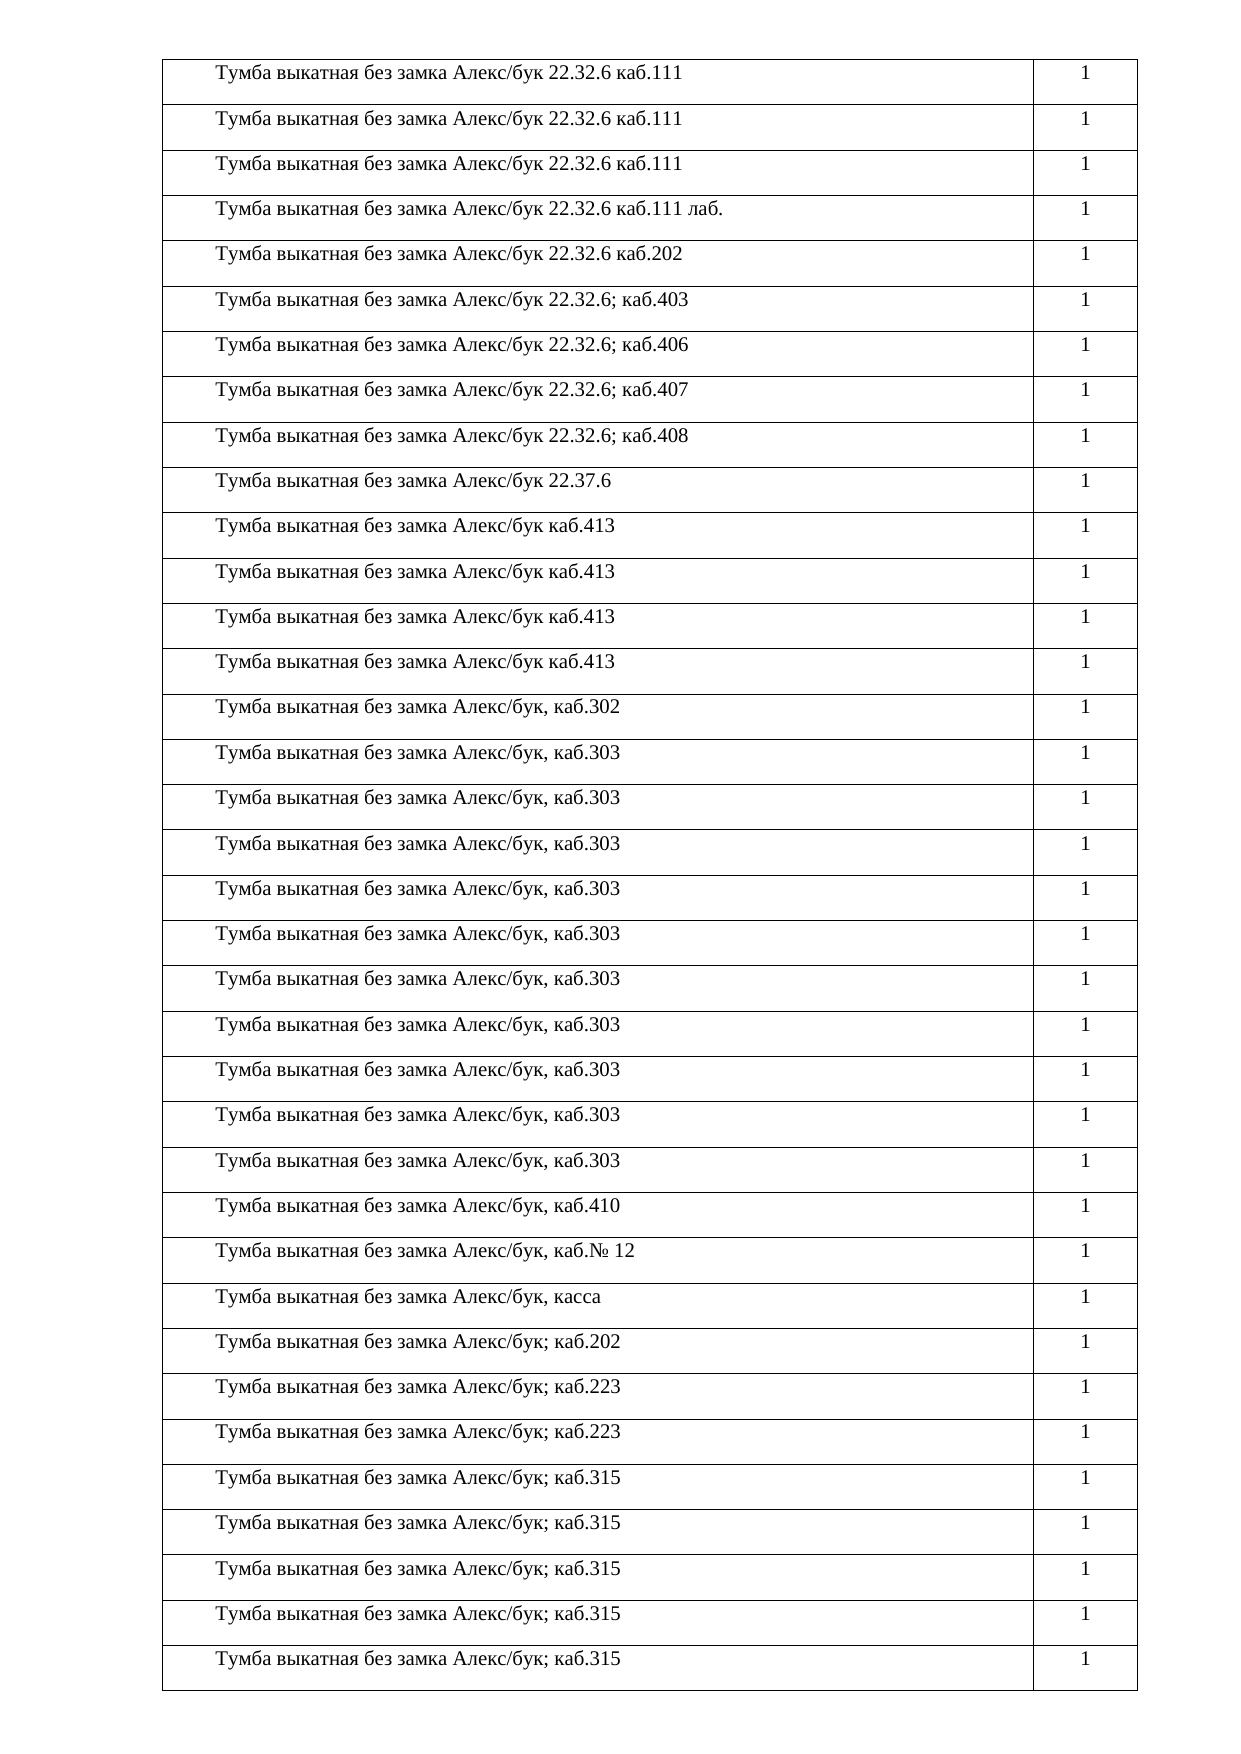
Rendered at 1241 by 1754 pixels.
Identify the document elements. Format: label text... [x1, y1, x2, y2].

table_cell 1 [1034, 423, 1137, 467]
table_cell 1 [1034, 105, 1137, 150]
table_cell Тумба выкатная без замка Алекс/бук 22.32.6; каб.406 [163, 332, 1033, 376]
table_cell Тумба выкатная без замка Алекс/бук, каб.303 [163, 1148, 1033, 1192]
table_cell 1 [1034, 1510, 1137, 1554]
table_cell 1 [1034, 1012, 1137, 1056]
table_cell Тумба выкатная без замка Алекс/бук; каб.223 [163, 1374, 1033, 1418]
table_cell Тумба выкатная без замка Алекс/бук 22.37.6 [163, 468, 1033, 512]
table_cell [163, 1510, 1033, 1554]
table_cell 1 [1034, 60, 1137, 104]
table_cell 1 [1034, 921, 1137, 965]
table_cell Тумба выкатная без замка Алекс/бук 22.32.6; каб.407 [163, 377, 1033, 422]
table_cell 1 [1034, 1148, 1137, 1192]
table_cell Тумба выкатная без замка Алекс/бук, каб.303 [163, 1057, 1033, 1101]
table_cell Тумба выкатная без замка Алекс/бук; каб.223 [163, 1420, 1033, 1464]
table_cell 1 [1034, 151, 1137, 195]
table_cell Тумба выкатная без замка Алекс/бук каб.413 [163, 649, 1033, 693]
table_cell Тумба выкатная без замка Алекс/бук, каб.303 [163, 876, 1033, 920]
table_cell 1 [1034, 1193, 1137, 1237]
table_cell Тумба выкатная без замка Алекс/бук 22.32.6; каб.408 [163, 423, 1033, 467]
table_cell 1 [1034, 785, 1137, 829]
table_cell Тумба выкатная без замка Алекс/бук 22.32.6 каб.202 [163, 241, 1033, 286]
table_cell 1 [1034, 1238, 1137, 1282]
table_cell 1 [1034, 377, 1137, 422]
table_cell Тумба выкатная без замка Алекс/бук каб.413 [163, 604, 1033, 648]
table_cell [163, 60, 1033, 104]
table_cell 1 [1034, 830, 1137, 875]
table_cell 1 [1034, 1555, 1137, 1600]
table_cell Тумба выкатная без замка Алекс/бук, каб.303 [163, 830, 1033, 875]
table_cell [163, 1465, 1033, 1509]
table_cell 1 [1034, 468, 1137, 512]
table_cell 1 [1034, 1284, 1137, 1328]
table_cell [163, 1646, 1033, 1690]
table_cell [163, 1555, 1033, 1600]
table_cell Тумба выкатная без замка Алекс/бук каб.413 [163, 513, 1033, 557]
table_cell 1 [1034, 740, 1137, 784]
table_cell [163, 151, 1033, 195]
table_cell 1 [1034, 966, 1137, 1011]
table_cell 1 [1034, 287, 1137, 331]
table_cell 1 [1034, 604, 1137, 648]
table_cell 1 [1034, 513, 1137, 557]
table_cell Тумба выкатная без замка Алекс/бук 22.32.6 каб.111 лаб. [163, 196, 1033, 240]
table_cell 1 [1034, 1465, 1137, 1509]
table_cell Тумба выкатная без замка Алекс/бук, каб.303 [163, 1012, 1033, 1056]
table_cell 1 [1034, 876, 1137, 920]
table_cell 1 [1034, 1102, 1137, 1147]
table_cell Тумба выкатная без замка Алекс/бук, каб.303 [163, 1102, 1033, 1147]
table_cell Тумба выкатная без замка Алекс/бук 22.32.6; каб.403 [163, 287, 1033, 331]
table_cell 1 [1034, 241, 1137, 286]
table_cell 1 [1034, 559, 1137, 603]
table_cell Тумба выкатная без замка Алекс/бук, касса [163, 1284, 1033, 1328]
table_cell 1 [1034, 695, 1137, 739]
table_cell 1 [1034, 332, 1137, 376]
table_cell 1 [1034, 196, 1137, 240]
table_cell Тумба выкатная без замка Алекс/бук, каб.303 [163, 785, 1033, 829]
table_cell Тумба выкатная без замка Алекс/бук, каб.303 [163, 921, 1033, 965]
table_cell Тумба выкатная без замка Алекс/бук, каб.303 [163, 966, 1033, 1011]
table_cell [163, 1601, 1033, 1645]
table_cell 1 [1034, 1374, 1137, 1418]
table_cell 1 [1034, 649, 1137, 693]
table_cell Тумба выкатная без замка Алекс/бук, каб.303 [163, 740, 1033, 784]
table_cell 1 [1034, 1646, 1137, 1690]
table_cell 1 [1034, 1057, 1137, 1101]
table_cell Тумба выкатная без замка Алекс/бук; каб.202 [163, 1329, 1033, 1373]
table_cell 1 [1034, 1601, 1137, 1645]
table_cell Тумба выкатная без замка Алекс/бук, каб.№ 12 [163, 1238, 1033, 1282]
table_cell Тумба выкатная без замка Алекс/бук каб.413 [163, 559, 1033, 603]
table_cell 1 [1034, 1420, 1137, 1464]
table_cell Тумба выкатная без замка Алекс/бук, каб.302 [163, 695, 1033, 739]
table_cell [163, 105, 1033, 150]
table_cell Тумба выкатная без замка Алекс/бук, каб.410 [163, 1193, 1033, 1237]
table_cell 1 [1034, 1329, 1137, 1373]
